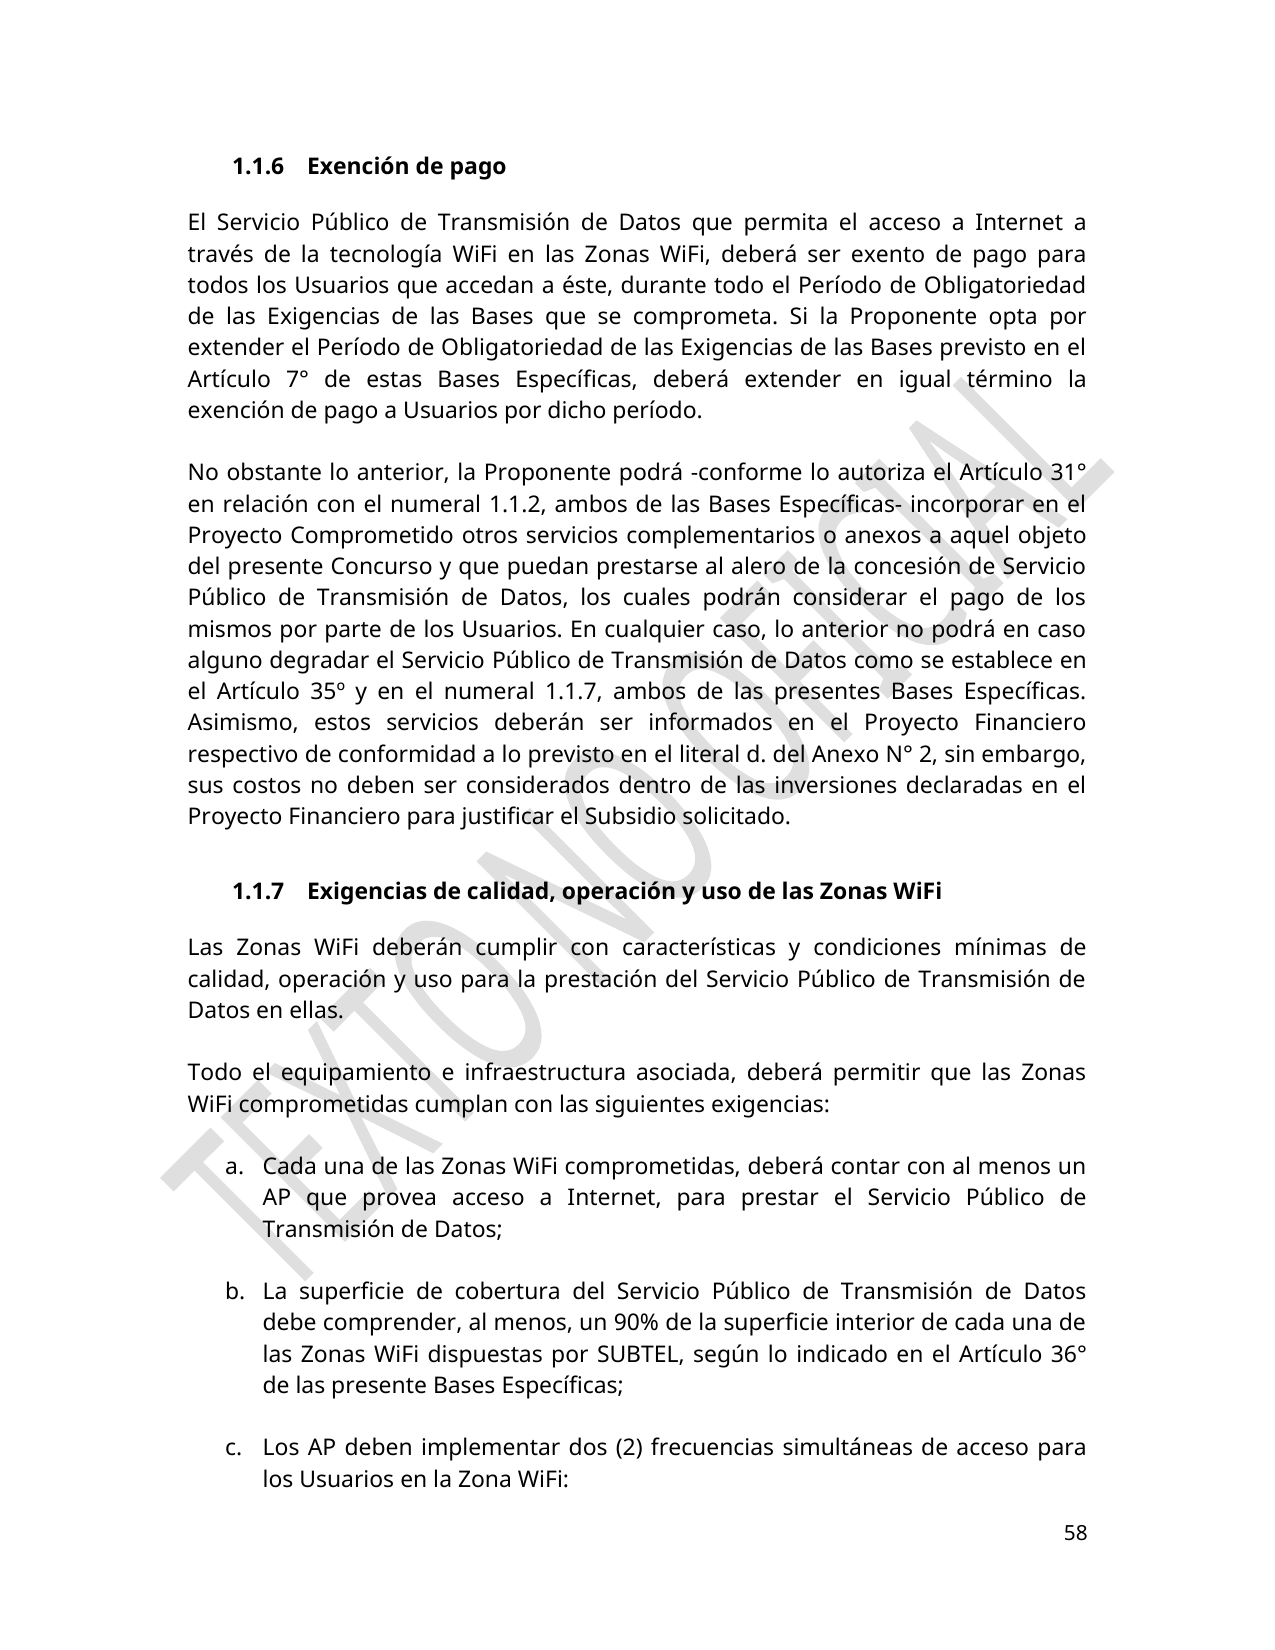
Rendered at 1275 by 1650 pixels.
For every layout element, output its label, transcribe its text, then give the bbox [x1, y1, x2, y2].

text Las Zonas WiFi deberán cumplir con características y condiciones mínimas de calidad, operación y uso para la prestación del Servicio Público de Transmisión de Datos en ellas. [187, 931, 1087, 1025]
list Cada una de las Zonas WiFi comprometidas, deberá contar con al menos un AP que provea acceso a Internet, para prestar el Servicio Público de Transmisión de Datos; [225, 1150, 1087, 1244]
list Los AP deben implementar dos (2) frecuencias simultáneas de acceso para los Usuarios en la Zona WiFi: [225, 1431, 1087, 1494]
list Exención de pago [232, 150, 1087, 181]
text Todo el equipamiento e infraestructura asociada, deberá permitir que las Zonas WiFi comprometidas cumplan con las siguientes exigencias: [187, 1056, 1087, 1119]
list Exigencias de calidad, operación y uso de las Zonas WiFi [232, 875, 1087, 906]
list La superficie de cobertura del Servicio Público de Transmisión de Datos debe comprender, al menos, un 90% de la superficie interior de cada una de las Zonas WiFi dispuestas por SUBTEL, según lo indicado en el Artículo 36° de las presente Bases Específicas; [225, 1275, 1087, 1400]
text No obstante lo anterior, la Proponente podrá -conforme lo autoriza el Artículo 31° en relación con el numeral 1.1.2, ambos de las Bases Específicas- incorporar en el Proyecto Comprometido otros servicios complementarios o anexos a aquel objeto del presente Concurso y que puedan prestarse al alero de la concesión de Servicio Público de Transmisión de Datos, los cuales podrán considerar el pago de los mismos por parte de los Usuarios. En cualquier caso, lo anterior no podrá en caso alguno degradar el Servicio Público de Transmisión de Datos como se establece en el Artículo 35º y en el numeral 1.1.7, ambos de las presentes Bases Específicas. Asimismo, estos servicios deberán ser informados en el Proyecto Financiero respectivo de conformidad a lo previsto en el literal d. del Anexo N° 2, sin embargo, sus costos no deben ser considerados dentro de las inversiones declaradas en el Proyecto Financiero para justificar el Subsidio solicitado. [187, 456, 1087, 831]
text El Servicio Público de Transmisión de Datos que permita el acceso a Internet a través de la tecnología WiFi en las Zonas WiFi, deberá ser exento de pago para todos los Usuarios que accedan a éste, durante todo el Período de Obligatoriedad de las Exigencias de las Bases que se comprometa. Si la Proponente opta por extender el Período de Obligatoriedad de las Exigencias de las Bases previsto en el Artículo 7° de estas Bases Específicas, deberá extender en igual término la exención de pago a Usuarios por dicho período. [187, 206, 1087, 425]
